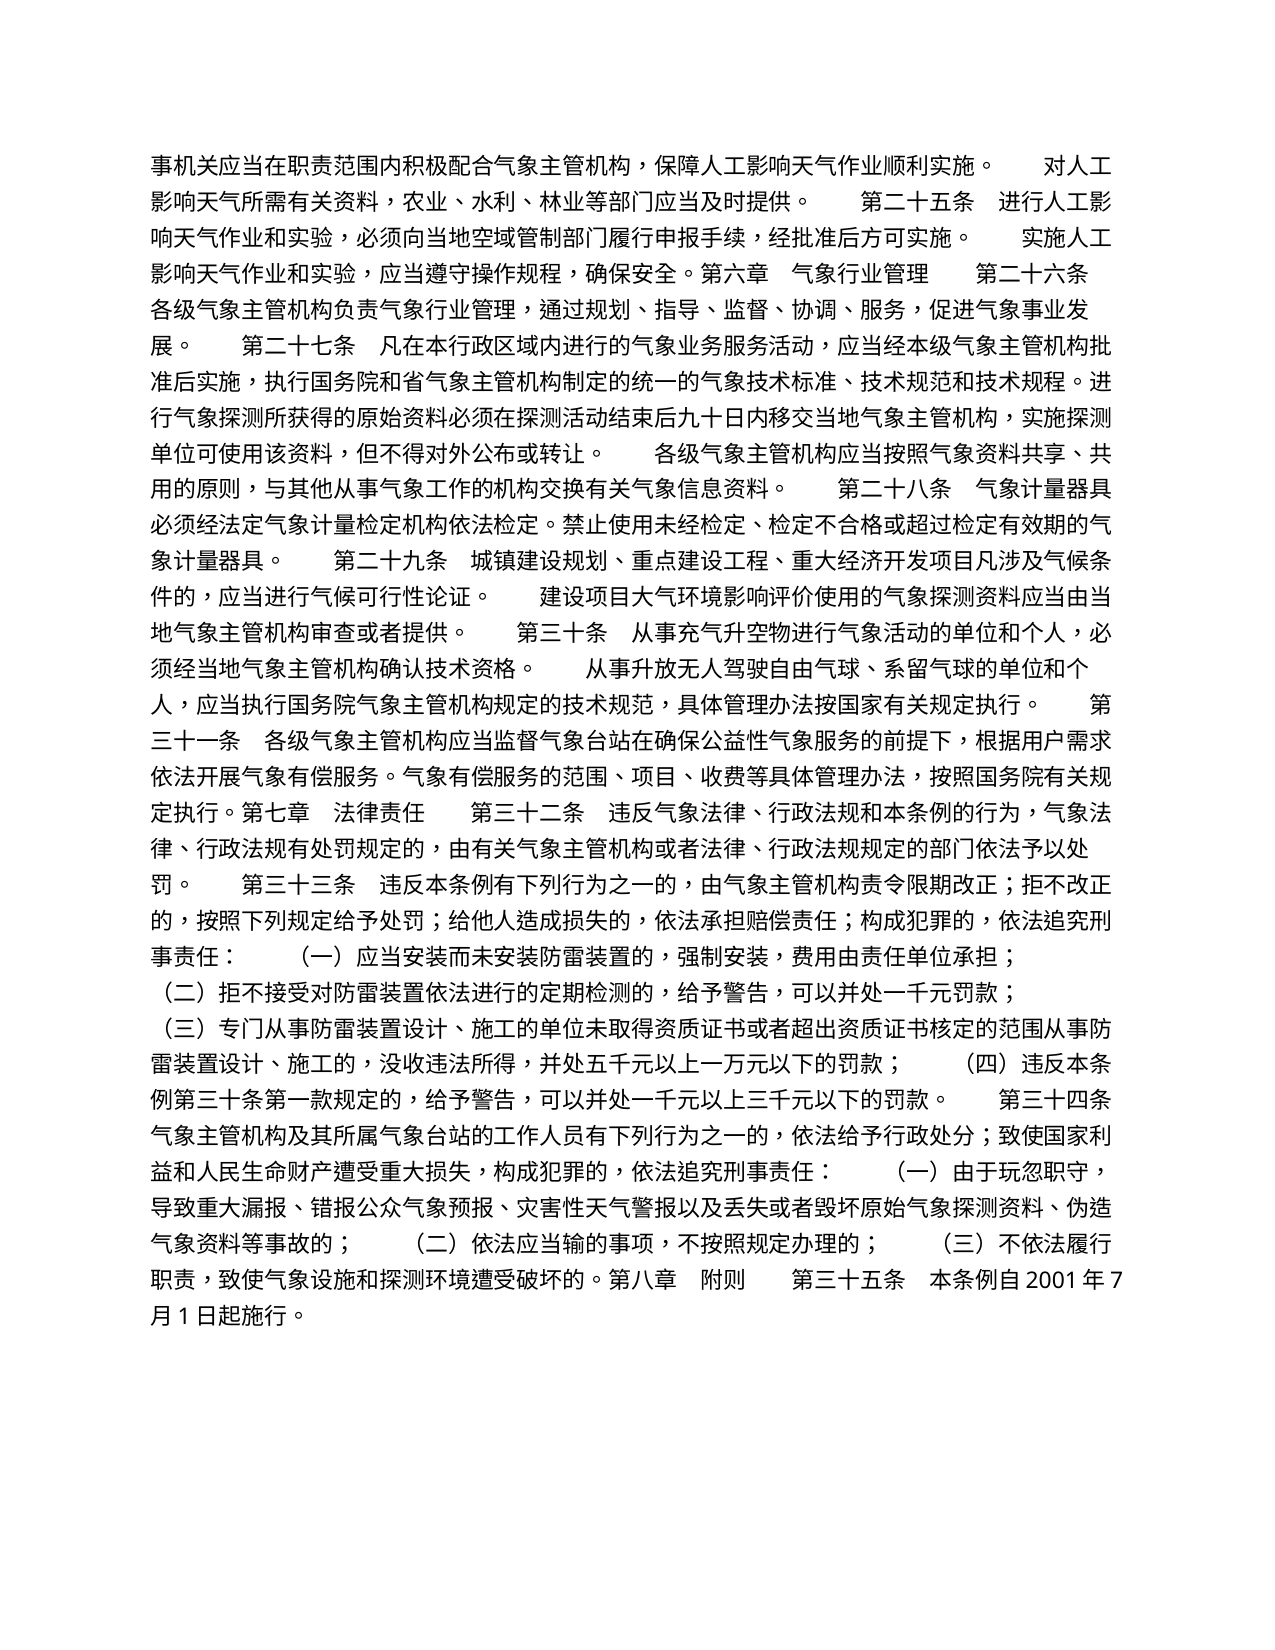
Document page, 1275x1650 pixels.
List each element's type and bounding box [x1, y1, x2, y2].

text [150, 150, 1125, 1331]
